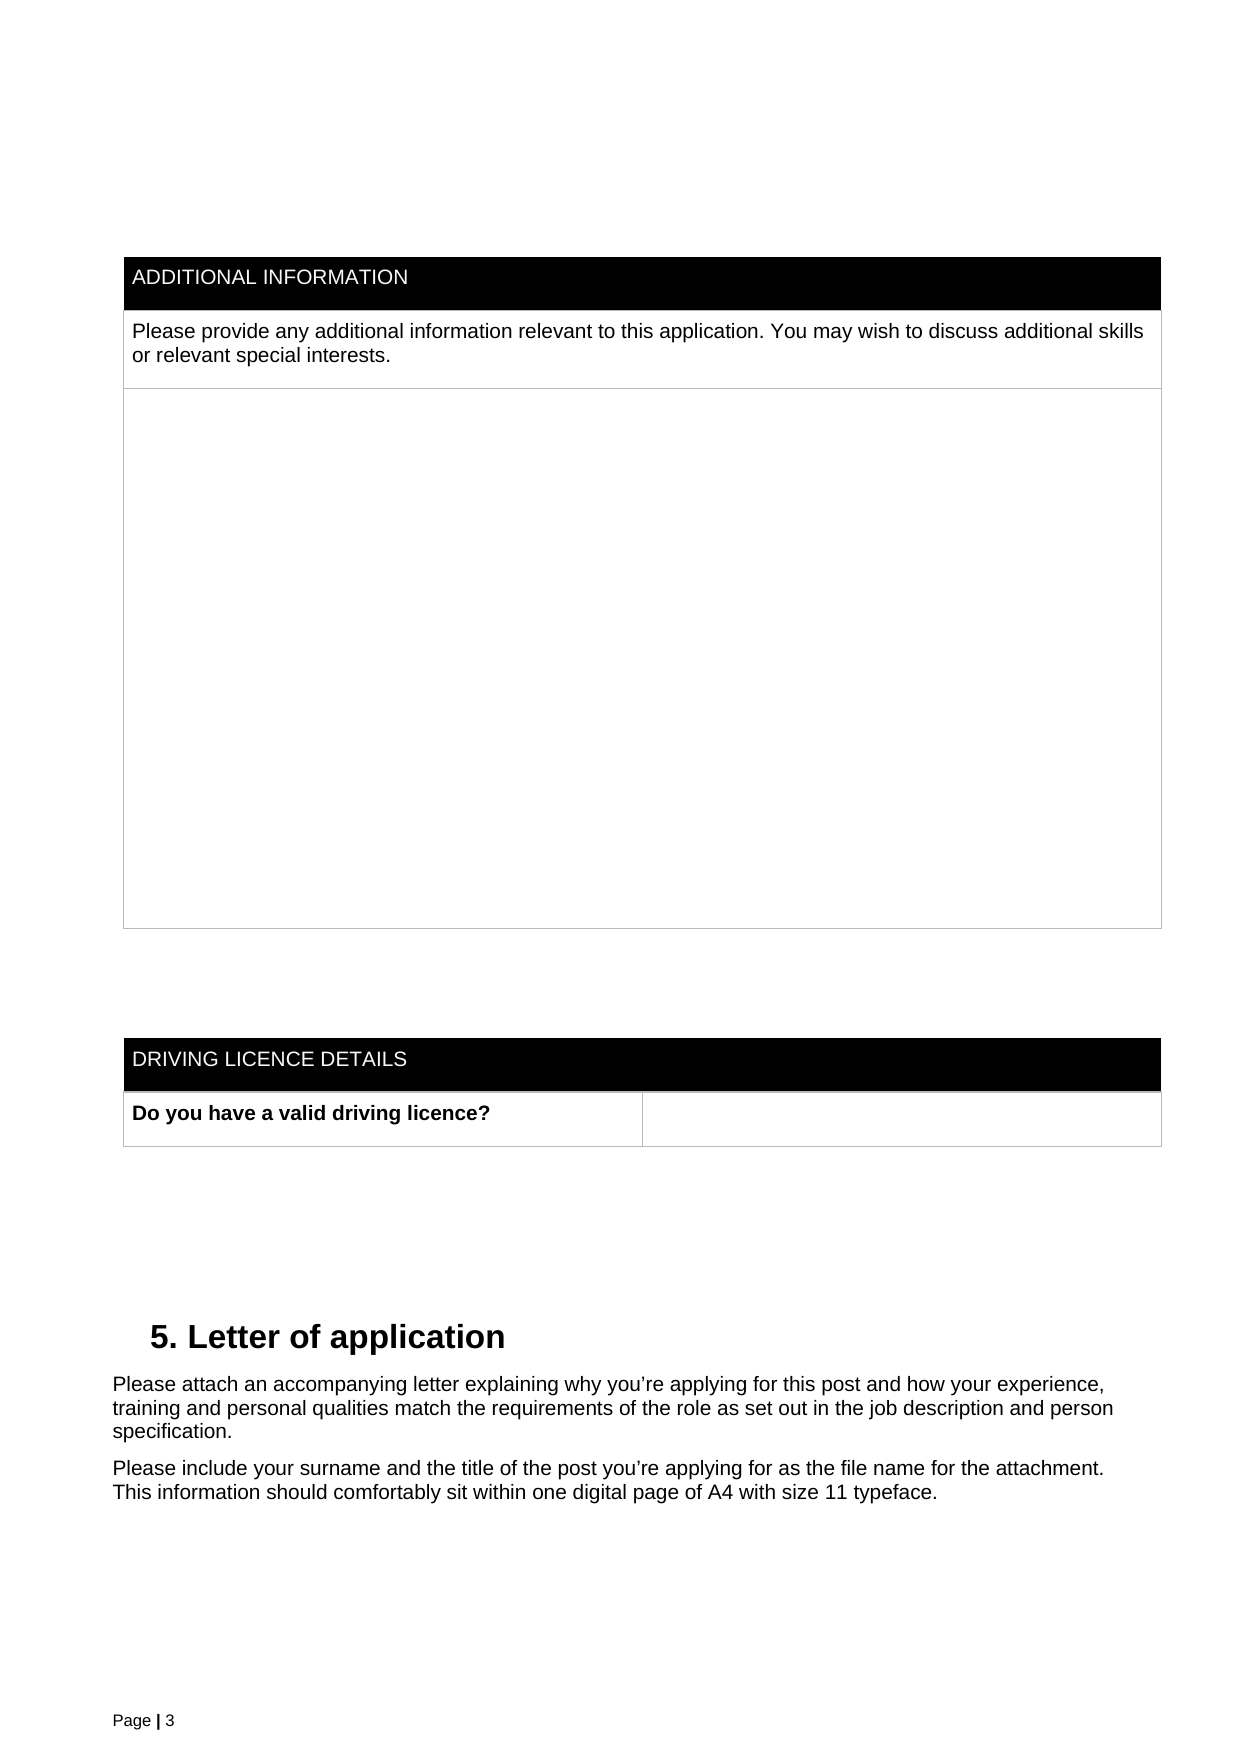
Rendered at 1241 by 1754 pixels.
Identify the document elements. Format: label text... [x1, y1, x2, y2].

table_cell Do you have a valid driving licence? [124, 1093, 642, 1146]
table_header ADDITIONAL INFORMATION [124, 257, 1161, 310]
text Please attach an accompanying letter explaining why you’re applying for this post and how your experience, training and personal qualities match the requirements of the role as set out in the job description and person specification. [112, 1371, 1128, 1443]
list Letter of application [150, 1317, 1128, 1356]
table_cell [643, 1093, 1161, 1146]
table_cell [124, 389, 1161, 928]
table_cell Please provide any additional information relevant to this application. You may wish to discuss additional skills or relevant special interests. [124, 311, 1161, 388]
table_header DRIVING LICENCE DETAILS [124, 1038, 1161, 1091]
text Please include your surname and the title of the post you’re applying for as the file name for the attachment. This information should comfortably sit within one digital page of A4 with size 11 typeface. [112, 1456, 1128, 1504]
